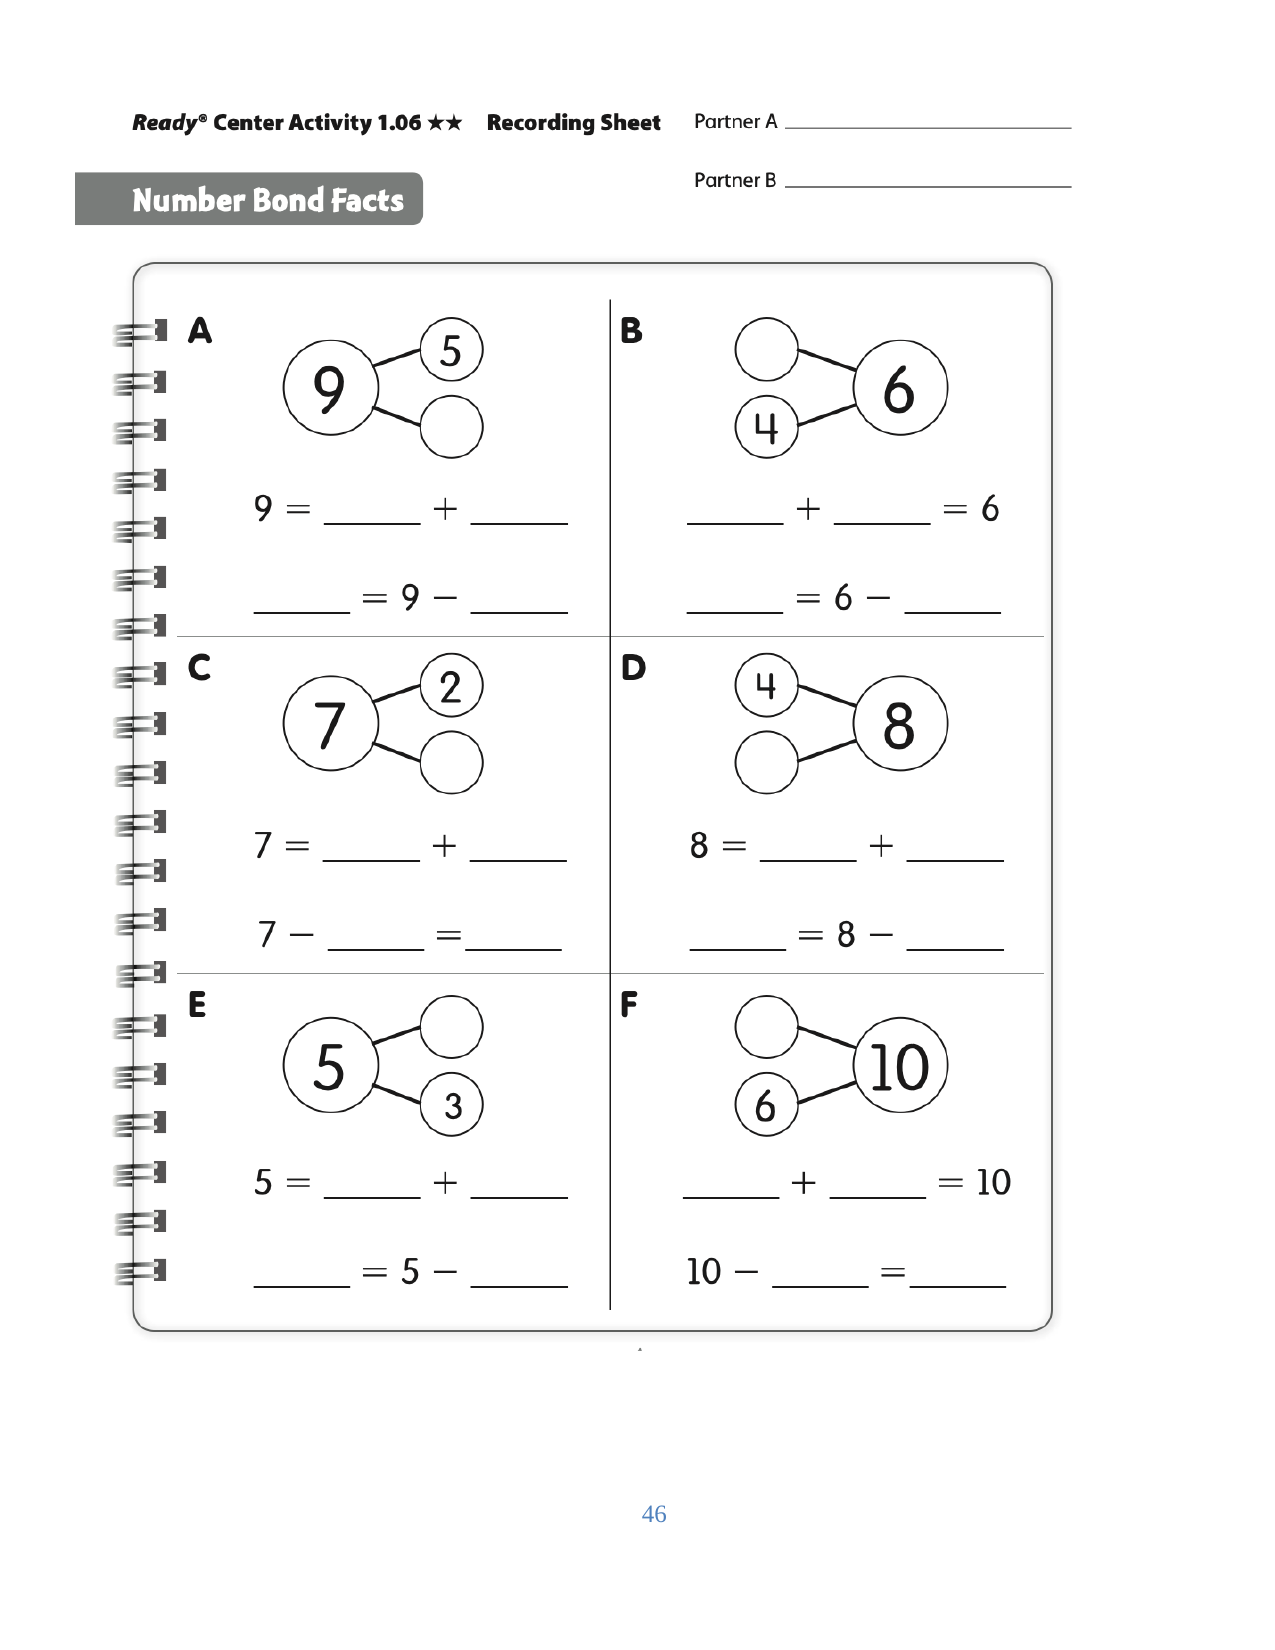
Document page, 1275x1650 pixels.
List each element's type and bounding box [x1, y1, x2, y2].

picture [75, 78, 1095, 1351]
